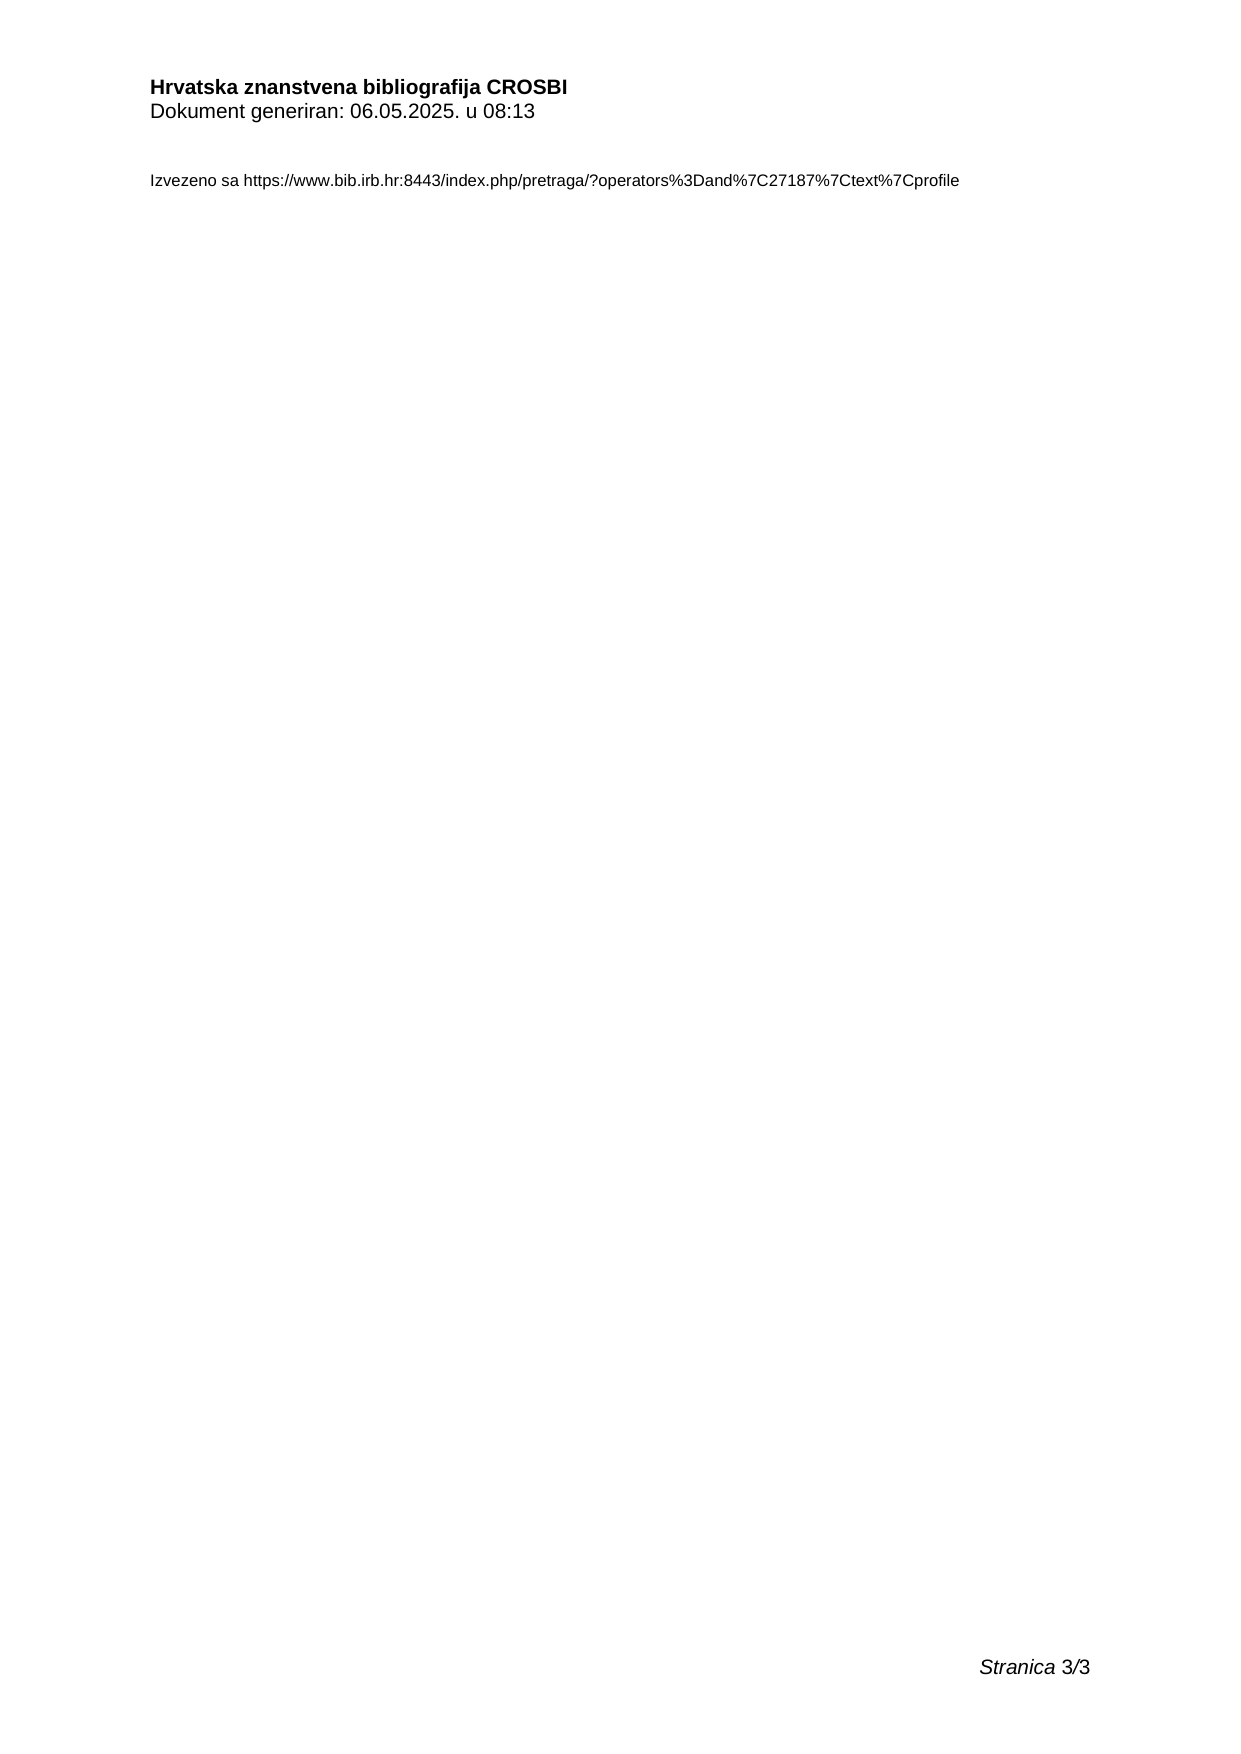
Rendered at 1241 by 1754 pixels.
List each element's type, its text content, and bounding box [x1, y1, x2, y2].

text Izvezeno sa https://www.bib.irb.hr:8443/index.php/pretraga/?operators%3Dand%7C27187%7Ctext%7Cprofile [150, 171, 1090, 190]
